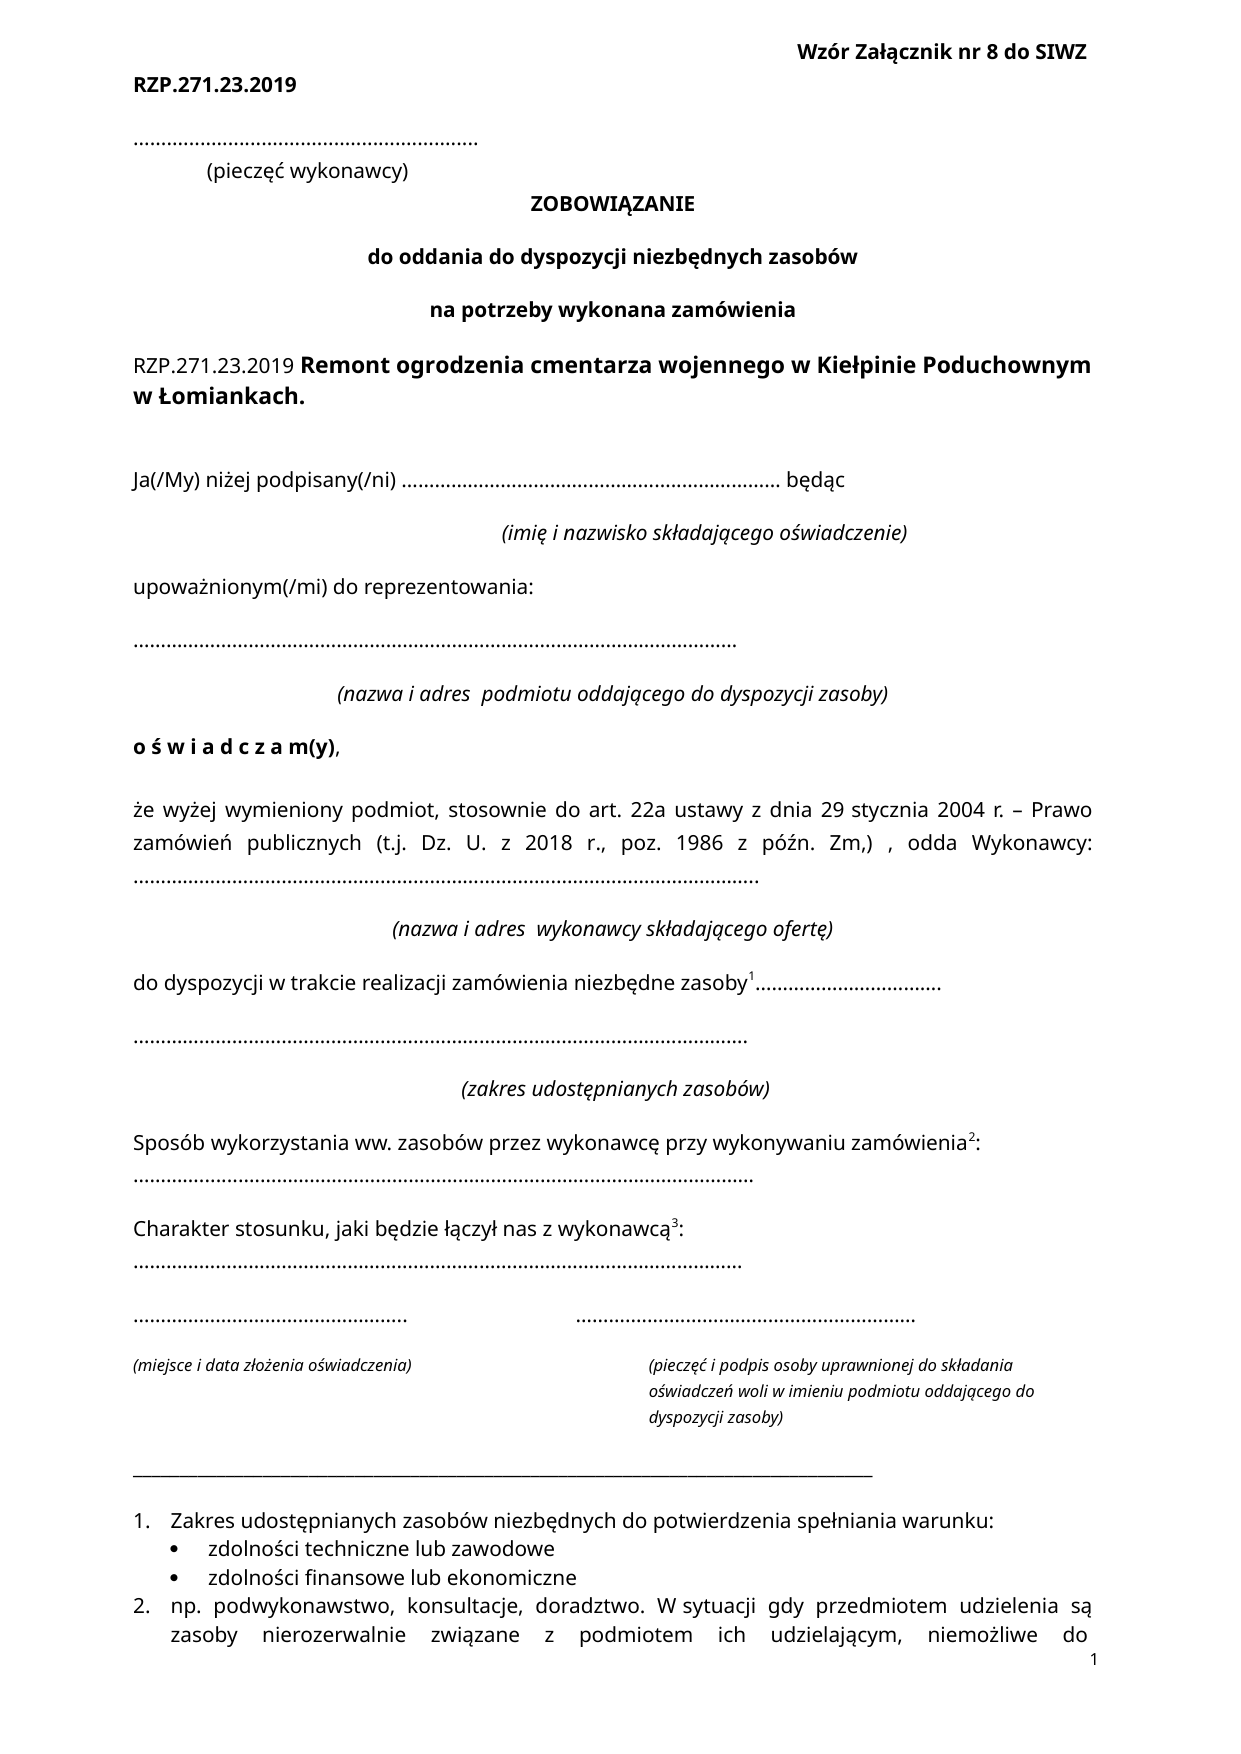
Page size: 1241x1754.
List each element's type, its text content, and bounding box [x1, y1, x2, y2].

text Ja(/My) niżej podpisany(/ni) …………………………….……………..……………… będąc [133, 465, 1093, 493]
text Charakter stosunku, jaki będzie łączył nas z wykonawcą3: ………………………………………………………………………………………………… [133, 1214, 1093, 1275]
text (miejsce i data złożenia oświadczenia) (pieczęć i podpis osoby uprawnionej do składania oświadczeń woli w imieniu podmiotu oddającego do dyspozycji zasoby) [133, 1353, 1093, 1428]
text (pieczęć wykonawcy) [133, 156, 1093, 184]
text (zakres udostępnianych zasobów) [133, 1074, 1093, 1103]
text (nazwa i adres wykonawcy składającego ofertę) [133, 914, 1093, 943]
text Wzór Załącznik nr 8 do SIWZ RZP.271.23.2019 [133, 37, 1093, 98]
list zdolności finansowe lub ekonomiczne [170, 1563, 1093, 1591]
text upoważnionym(/mi) do reprezentowania: [133, 572, 1093, 600]
text do oddania do dyspozycji niezbędnych zasobów [133, 242, 1093, 271]
text Sposób wykorzystania ww. zasobów przez wykonawcę przy wykonywaniu zamówienia2: …………........………………………………………………………………………………… [133, 1128, 1093, 1189]
text ZOBOWIĄZANIE [133, 189, 1093, 217]
text RZP.271.23.2019 Remont ogrodzenia cmentarza wojennego w Kiełpinie Poduchownym w Łomiankach. [133, 349, 1093, 412]
text ………………………………………….. ……….……….…………………………………… [133, 1300, 1093, 1328]
text o ś w i a d c z a m(y), [133, 732, 1093, 761]
text że wyżej wymieniony podmiot, stosownie do art. 22a ustawy z dnia 29 stycznia 2004 r. – Prawo zamówień publicznych (t.j. Dz. U. z 2018 r., poz. 1986 z późn. Zm,) , odda Wykonawcy: …………………………………………………………………....…………………………….. [133, 796, 1093, 889]
list zdolności techniczne lub zawodowe [170, 1534, 1093, 1563]
text na potrzeby wykonana zamówienia [133, 296, 1093, 324]
text ________________________________________________________________________________ [133, 1452, 1093, 1481]
list Zakres udostępnianych zasobów niezbędnych do potwierdzenia spełniania warunku: [133, 1506, 1093, 1534]
text (imię i nazwisko składającego oświadczenie) [428, 518, 1093, 547]
text do dyspozycji w trakcie realizacji zamówienia niezbędne zasoby1……………………………. [133, 968, 1093, 996]
text …………………………………………………………………………………………………. [133, 1021, 1093, 1049]
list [133, 1591, 1093, 1648]
text (nazwa i adres podmiotu oddającego do dyspozycji zasoby) [133, 679, 1093, 707]
text …………………………….………………………………….……………………………… [133, 625, 1093, 654]
text .............................................................. [133, 123, 1093, 152]
